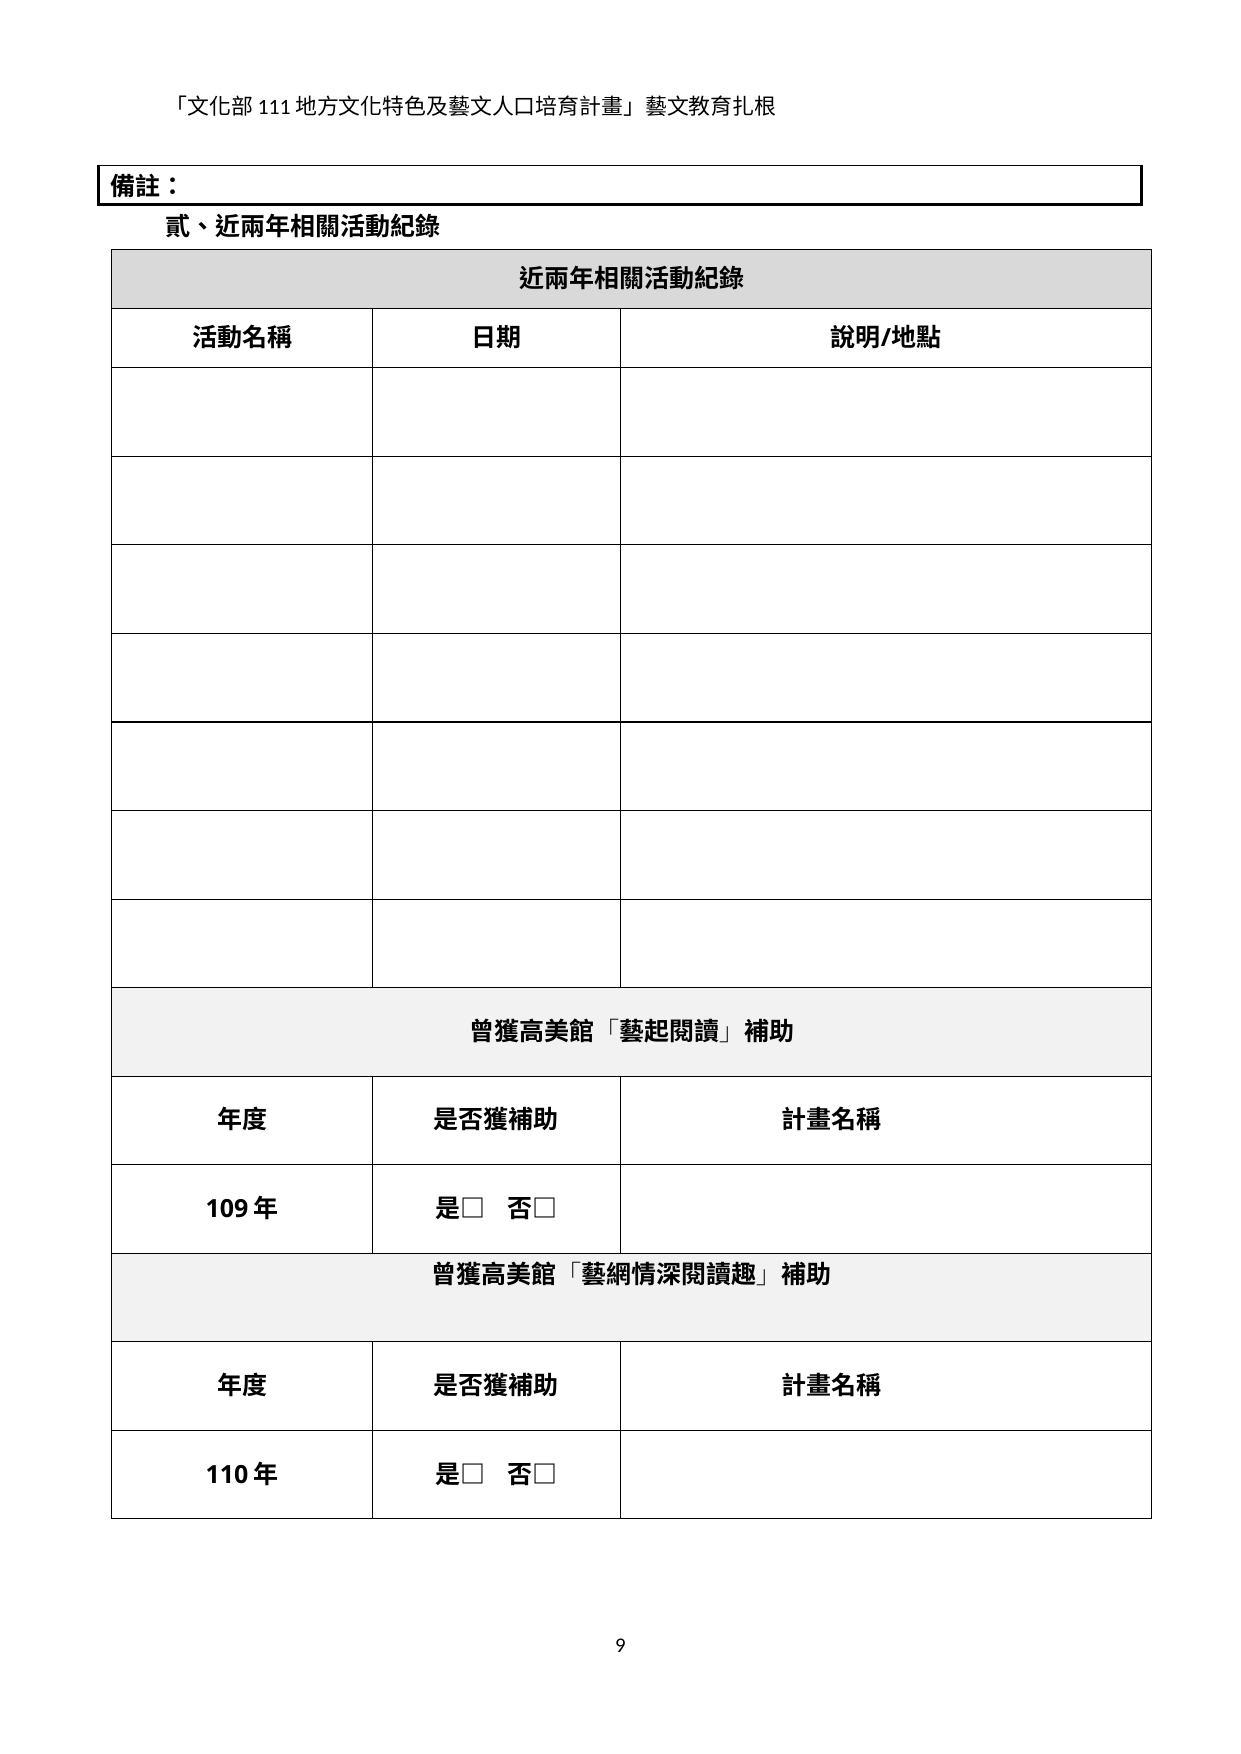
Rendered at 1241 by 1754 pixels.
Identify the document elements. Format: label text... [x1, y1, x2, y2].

table_header 近兩年相關活動紀錄 [112, 250, 1151, 308]
table_cell [373, 811, 620, 898]
table_cell [373, 368, 620, 456]
table_cell [621, 723, 1151, 810]
table_cell 活動名稱 [112, 309, 372, 367]
table_cell [112, 545, 372, 633]
table_cell 110年 [112, 1431, 372, 1518]
table_cell [621, 900, 1151, 987]
table_cell 是否獲補助 [373, 1077, 620, 1164]
table_cell 年度 [112, 1077, 372, 1164]
table_cell 年度 [112, 1342, 372, 1430]
table_cell [621, 811, 1151, 898]
table_cell 曾獲高美館「藝網情深閱讀趣」補助 [112, 1254, 1151, 1341]
table_cell [621, 368, 1151, 456]
table_cell [621, 457, 1151, 544]
table_cell [373, 545, 620, 633]
table_cell [621, 1431, 1151, 1518]
table_cell [112, 900, 372, 987]
table_cell [621, 545, 1151, 633]
table_cell [112, 723, 372, 810]
table_cell 說明/地點 [621, 309, 1151, 367]
table_cell [621, 634, 1151, 721]
table_cell 計畫名稱 [621, 1342, 1151, 1430]
table_cell 是□ 否□ [373, 1431, 620, 1518]
table_cell [373, 900, 620, 987]
table_cell [373, 457, 620, 544]
table_cell [373, 634, 620, 721]
table_cell [112, 457, 372, 544]
table_cell [621, 1165, 1151, 1253]
table_cell 曾獲高美館「藝起閱讀」補助 [112, 988, 1151, 1076]
table_cell [112, 368, 372, 456]
table_cell 計畫名稱 [621, 1077, 1151, 1164]
text 貳、近兩年相關活動紀錄 [165, 206, 1075, 244]
table_cell 109年 [112, 1165, 372, 1253]
table_cell 備註： [100, 166, 1140, 203]
table_cell 是□ 否□ [373, 1165, 620, 1253]
table_cell [112, 634, 372, 721]
table_cell [373, 723, 620, 810]
table_cell 日期 [373, 309, 620, 367]
table_cell 是否獲補助 [373, 1342, 620, 1430]
table_cell [112, 811, 372, 898]
